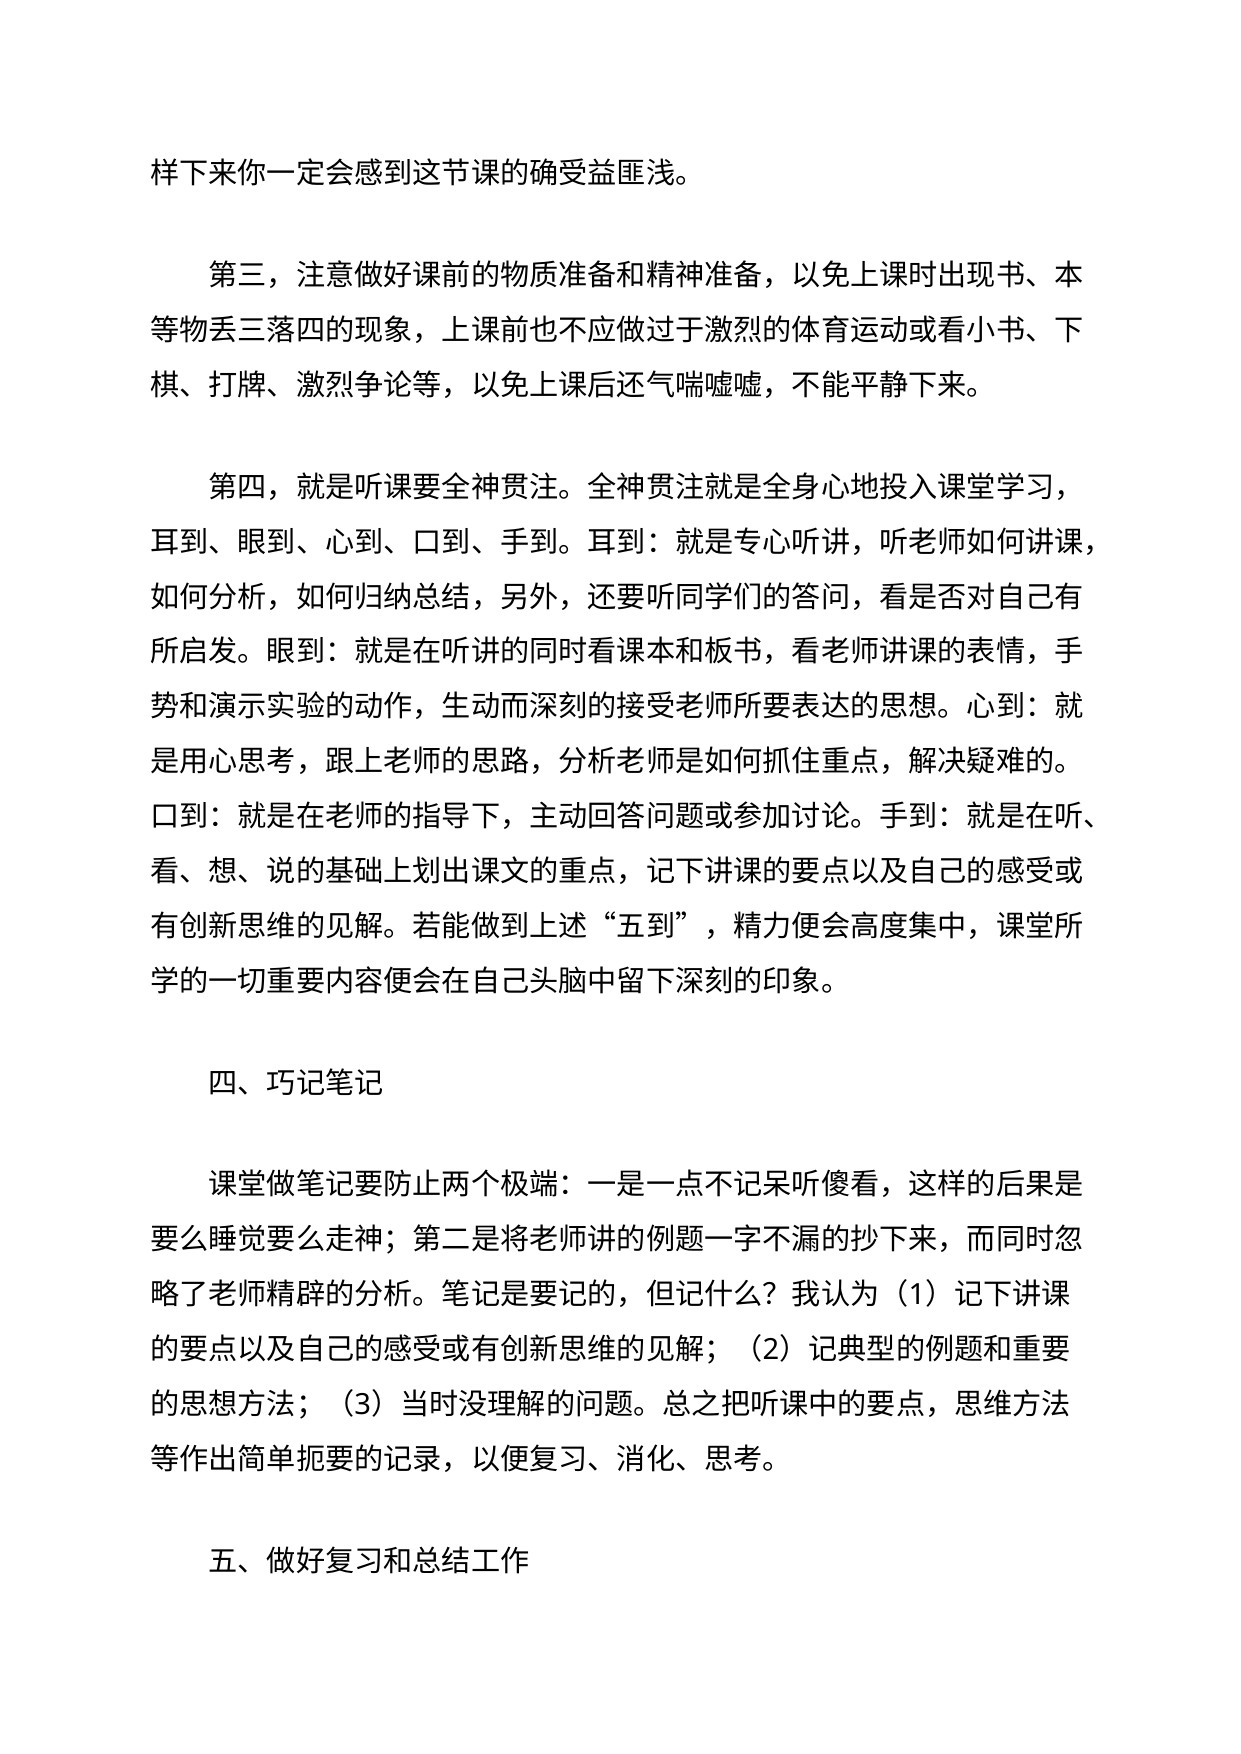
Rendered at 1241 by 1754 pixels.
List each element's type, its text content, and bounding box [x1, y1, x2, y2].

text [150, 150, 1090, 192]
text 五、做好复习和总结工作 [150, 1537, 1090, 1580]
text 课堂做笔记要防止两个极端：一是一点不记呆听傻看，这样的后果是要么睡觉要么走神；第二是将老师讲的例题一字不漏的抄下来，而同时忽略了老师精辟的分析。笔记是要记的，但记什么？我认为（1）记下讲课的要点以及自己的感受或有创新思维的见解；（2）记典型的例题和重要的思想方法；（3）当时没理解的问题。总之把听课中的要点，思维方法等作出简单扼要的记录，以便复习、消化、思考。 [150, 1161, 1090, 1478]
text 四、巧记笔记 [150, 1059, 1090, 1101]
text 第三，注意做好课前的物质准备和精神准备，以免上课时出现书、本等物丢三落四的现象，上课前也不应做过于激烈的体育运动或看小书、下棋、打牌、激烈争论等，以免上课后还气喘嘘嘘，不能平静下来。 [150, 252, 1090, 404]
text 第四，就是听课要全神贯注。全神贯注就是全身心地投入课堂学习，耳到、眼到、心到、口到、手到。耳到：就是专心听讲，听老师如何讲课，如何分析，如何归纳总结，另外，还要听同学们的答问，看是否对自己有所启发。眼到：就是在听讲的同时看课本和板书，看老师讲课的表情，手势和演示实验的动作，生动而深刻的接受老师所要表达的思想。心到：就是用心思考，跟上老师的思路，分析老师是如何抓住重点，解决疑难的。口到：就是在老师的指导下，主动回答问题或参加讨论。手到：就是在听、看、想、说的基础上划出课文的重点，记下讲课的要点以及自己的感受或有创新思维的见解。若能做到上述“五到”，精力便会高度集中，课堂所学的一切重要内容便会在自己头脑中留下深刻的印象。 [150, 463, 1090, 1000]
